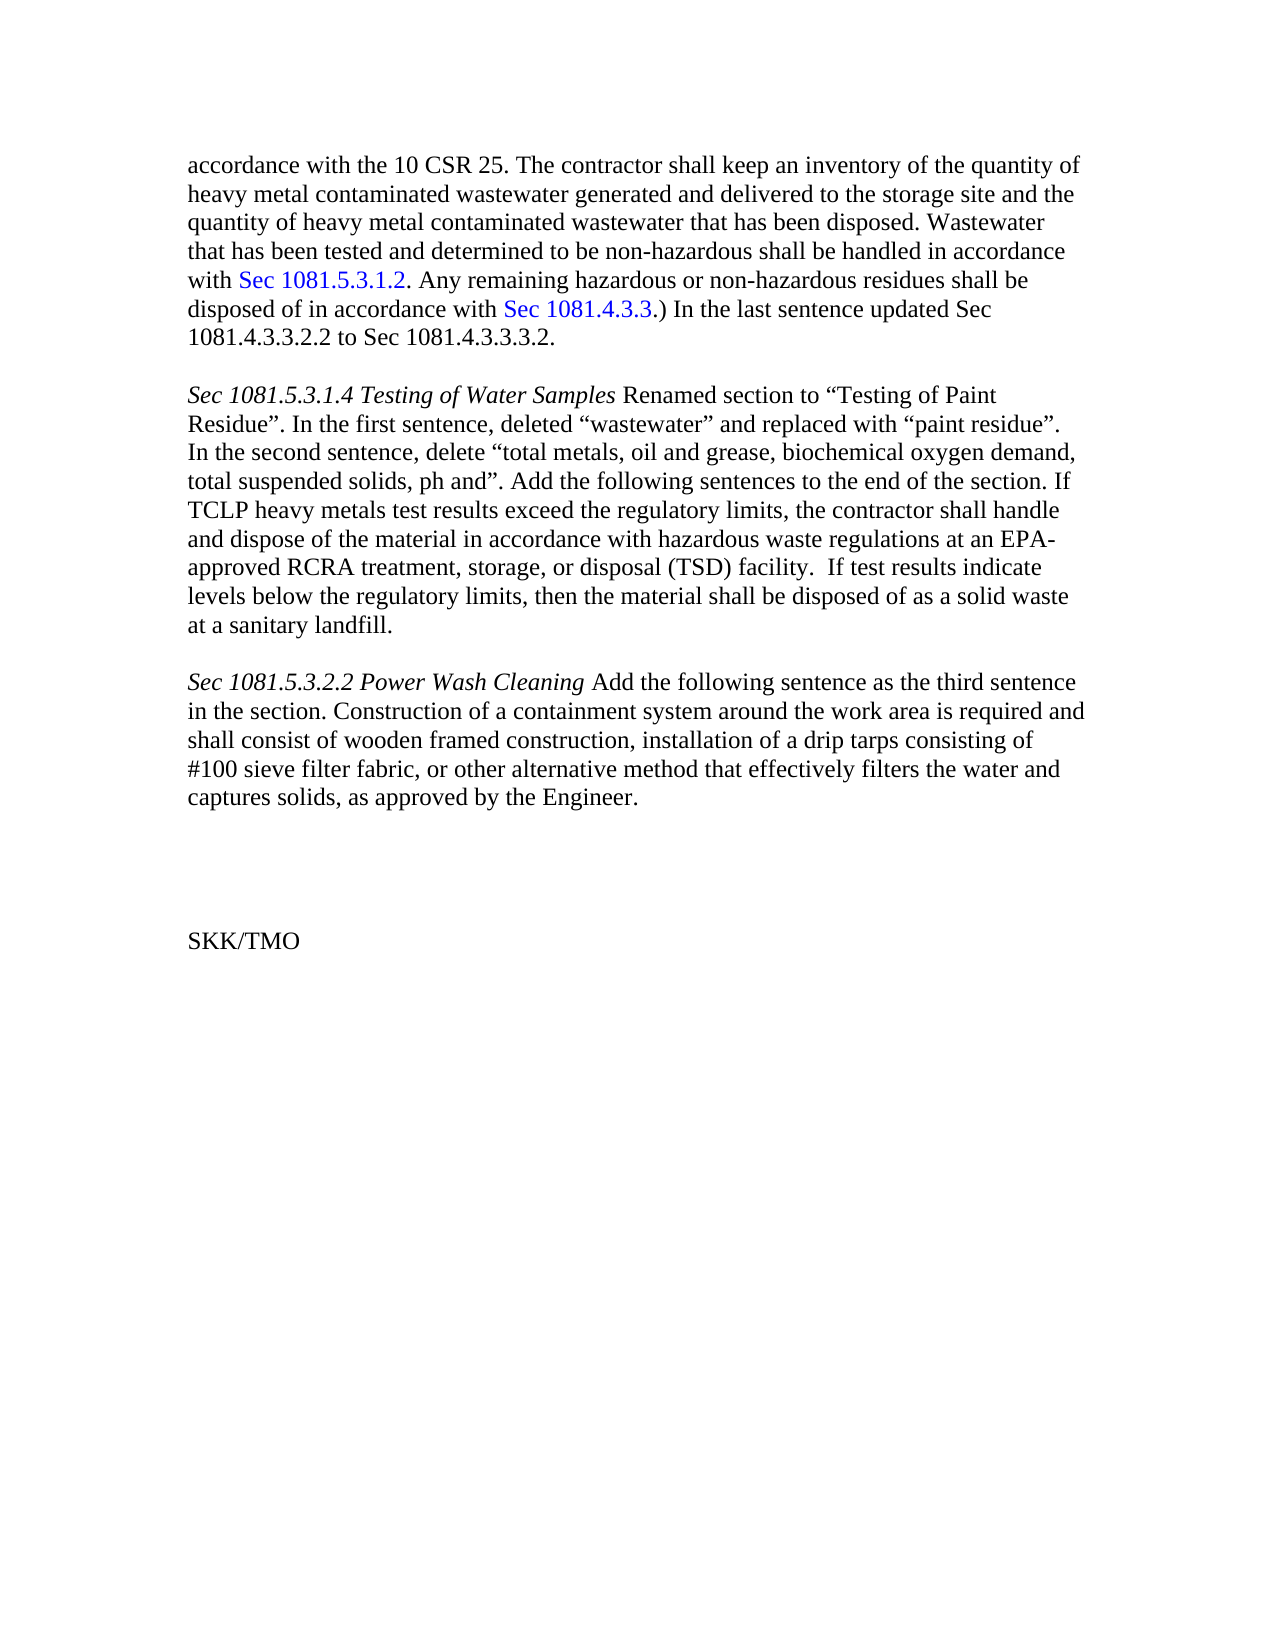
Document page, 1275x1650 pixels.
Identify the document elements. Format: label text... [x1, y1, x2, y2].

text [187, 150, 1087, 351]
text Sec 1081.5.3.2.2 Power Wash Cleaning Add the following sentence as the third sentence in the section. Construction of a containment system around the work area is required and shall consist of wooden framed construction, installation of a drip tarps consisting of #100 sieve filter fabric, or other alternative method that effectively filters the water and captures solids, as approved by the Engineer. [187, 667, 1087, 811]
text SKK/TMO [187, 926, 1087, 955]
text Sec 1081.5.3.1.4 Testing of Water Samples Renamed section to “Testing of Paint Residue”. In the first sentence, deleted “wastewater” and replaced with “paint residue”. In the second sentence, delete “total metals, oil and grease, biochemical oxygen demand, total suspended solids, ph and”. Add the following sentences to the end of the section. If TCLP heavy metals test results exceed the regulatory limits, the contractor shall handle and dispose of the material in accordance with hazardous waste regulations at an EPA-approved RCRA treatment, storage, or disposal (TSD) facility. If test results indicate levels below the regulatory limits, then the material shall be disposed of as a solid waste at a sanitary landfill. [187, 380, 1087, 639]
